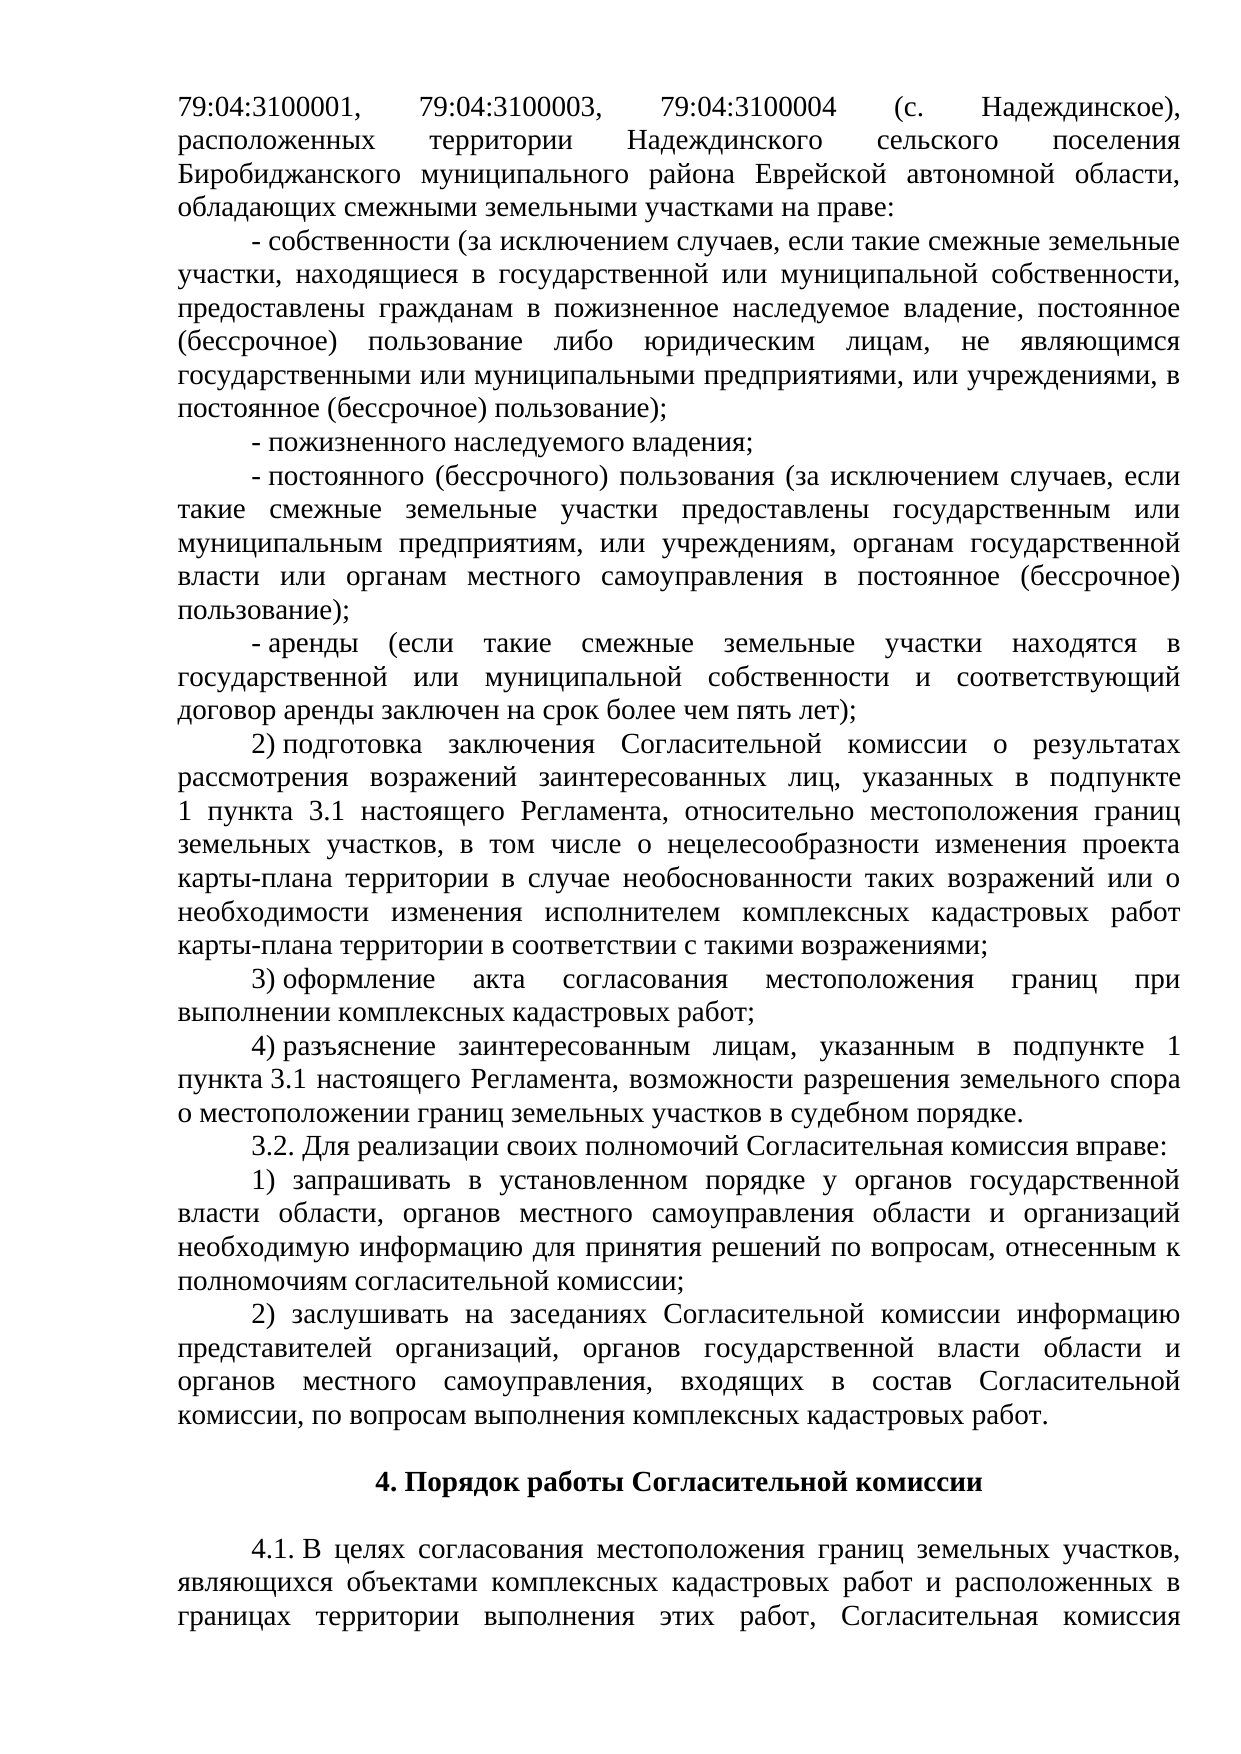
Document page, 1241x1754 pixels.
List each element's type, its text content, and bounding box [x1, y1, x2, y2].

text 2) подготовка заключения Согласительной комиссии о результатах рассмотрения возражений заинтересованных лиц, указанных в подпункте 1 пункта 3.1 настоящего Регламента, относительно местоположения границ земельных участков, в том числе о нецелесообразности изменения проекта карты-плана территории в случае необоснованности таких возражений или о необходимости изменения исполнителем комплексных кадастровых работ карты-плана территории в соответствии с такими возражениями; [177, 726, 1181, 961]
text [177, 1531, 1181, 1632]
text 1) запрашивать в установленном порядке у органов государственной власти области, органов местного самоуправления области и организаций необходимую информацию для принятия решений по вопросам, отнесенным к полномочиям согласительной комиссии; [177, 1162, 1181, 1296]
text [177, 89, 1181, 223]
text 3) оформление акта согласования местоположения границ при выполнении комплексных кадастровых работ; [177, 961, 1181, 1028]
text 2) заслушивать на заседаниях Согласительной комиссии информацию представителей организаций, органов государственной власти области и органов местного самоуправления, входящих в состав Согласительной комиссии, по вопросам выполнения комплексных кадастровых работ. [177, 1296, 1181, 1430]
text - постоянного (бессрочного) пользования (за исключением случаев, если такие смежные земельные участки предоставлены государственным или муниципальным предприятиям, или учреждениям, органам государственной власти или органам местного самоуправления в постоянное (бессрочное) пользование); [177, 458, 1181, 625]
text 3.2. Для реализации своих полномочий Согласительная комиссия вправе: [177, 1128, 1181, 1162]
text - пожизненного наследуемого владения; [177, 424, 1181, 458]
text 4. Порядок работы Согласительной комиссии [177, 1464, 1181, 1497]
text 4) разъяснение заинтересованным лицам, указанным в подпункте 1 пункта 3.1 настоящего Регламента, возможности разрешения земельного спора о местоположении границ земельных участков в судебном порядке. [177, 1028, 1181, 1128]
text - аренды (если такие смежные земельные участки находятся в государственной или муниципальной собственности и соответствующий договор аренды заключен на срок более чем пять лет); [177, 625, 1181, 726]
text - собственности (за исключением случаев, если такие смежные земельные участки, находящиеся в государственной или муниципальной собственности, предоставлены гражданам в пожизненное наследуемое владение, постоянное (бессрочное) пользование либо юридическим лицам, не являющимся государственными или муниципальными предприятиями, или учреждениями, в постоянное (бессрочное) пользование); [177, 223, 1181, 424]
